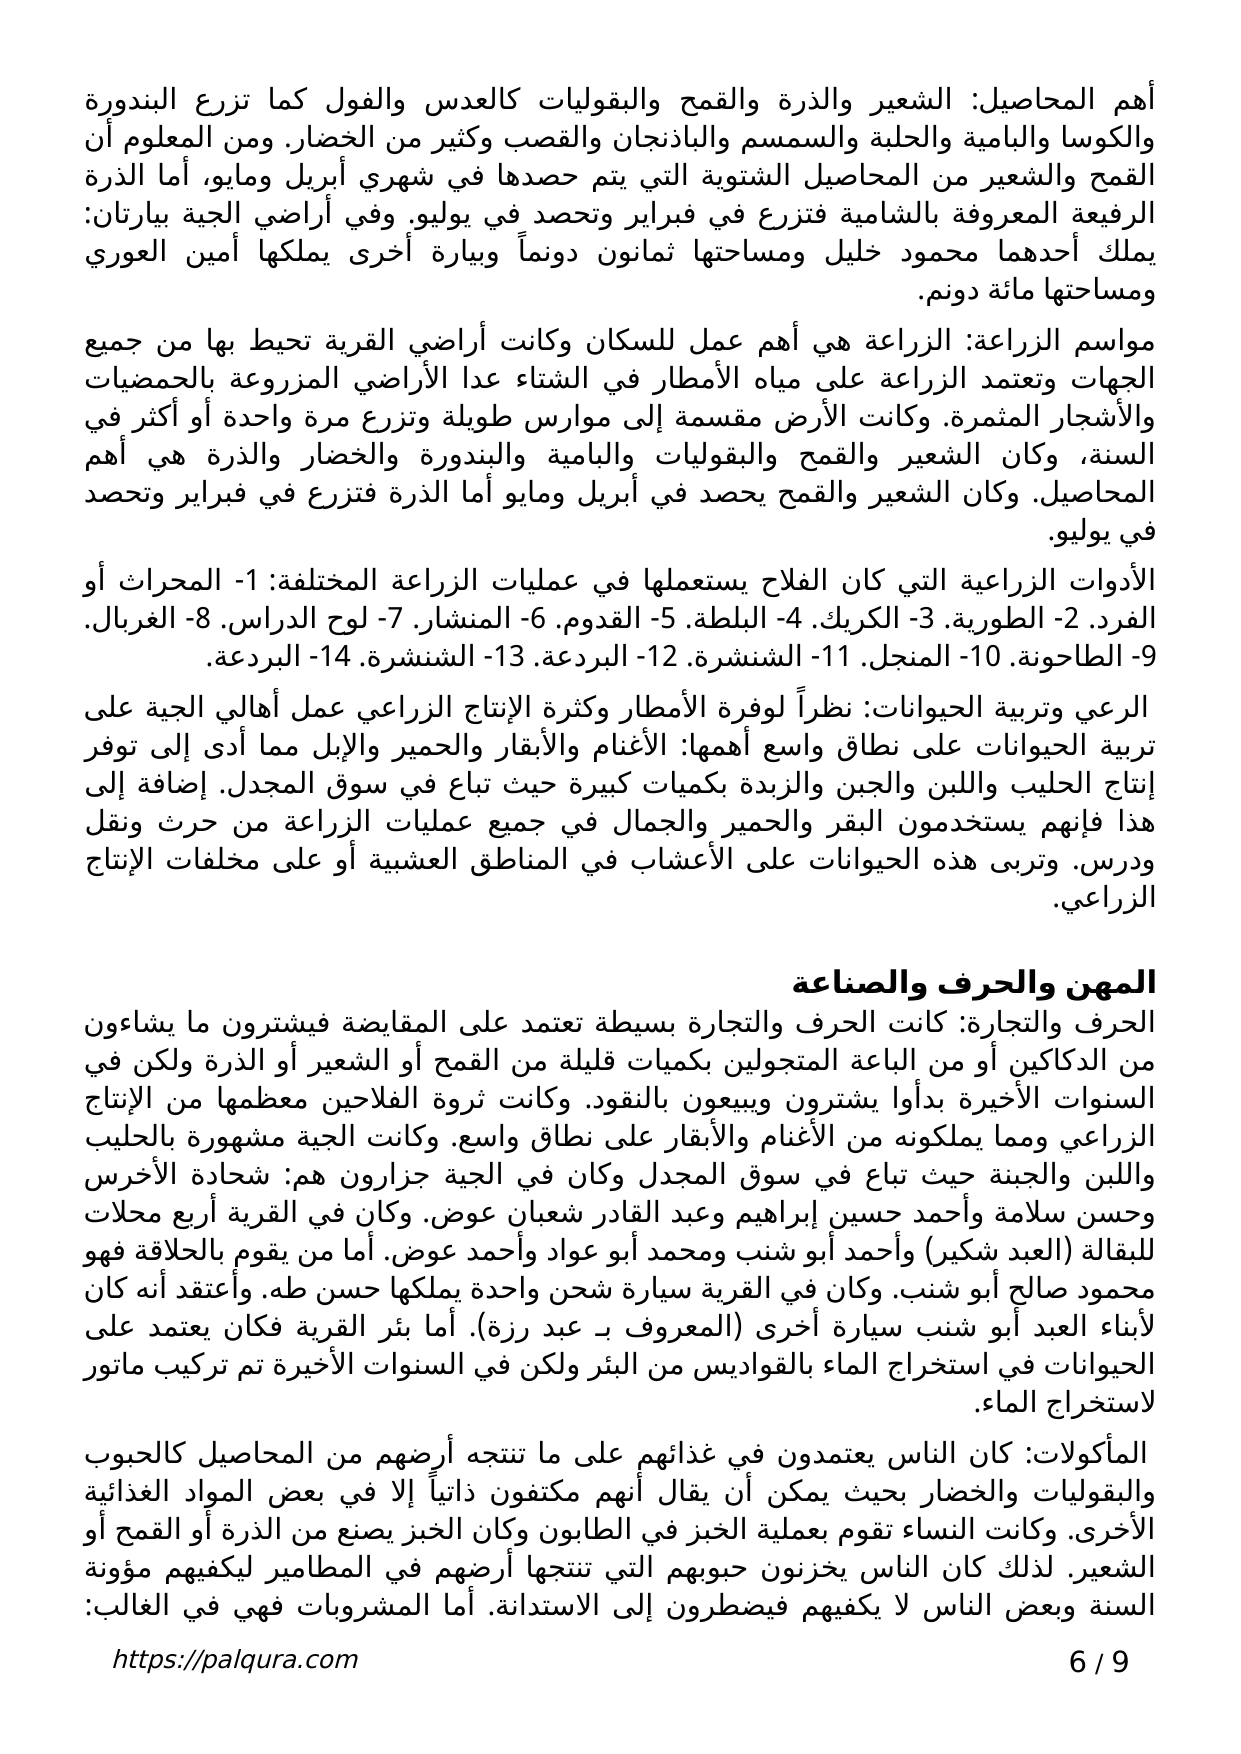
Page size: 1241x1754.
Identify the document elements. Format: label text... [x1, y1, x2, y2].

text الحرف والتجارة: كانت الحرف والتجارة بسيطة تعتمد على المقايضة فيشترون ما يشاءون من الدكاكين أو من الباعة المتجولين بكميات قليلة من القمح أو الشعير أو الذرة ولكن في السنوات الأخيرة بدأوا يشترون ويبيعون بالنقود. وكانت ثروة الفلاحين معظمها من الإنتاج الزراعي ومما يملكونه من الأغنام والأبقار على نطاق واسع. وكانت الجية مشهورة بالحليب واللبن والجبنة حيث تباع في سوق المجدل وكان في الجية جزارون هم: شحادة الأخرس وحسن سلامة وأحمد حسين إبراهيم وعبد القادر شعبان عوض. وكان في القرية أربع محلات للبقالة (العبد شكير) وأحمد أبو شنب ومحمد أبو عواد وأحمد عوض. أما من يقوم بالحلاقة فهو محمود صالح أبو شنب. وكان في القرية سيارة شحن واحدة يملكها حسن طه. وأعتقد أنه كان لأبناء العبد أبو شنب سيارة أخرى (المعروف بـ عبد رزة). أما بئر القرية فكان يعتمد على الحيوانات في استخراج الماء بالقواديس من البئر ولكن في السنوات الأخيرة تم تركيب ماتور لاستخراج الماء. [83, 1006, 1157, 1425]
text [83, 1437, 1157, 1627]
text أهم المحاصيل: الشعير والذرة والقمح والبقوليات كالعدس والفول كما تزرع البندورة والكوسا والبامية والحلبة والسمسم والباذنجان والقصب وكثير من الخضار. ومن المعلوم أن القمح والشعير من المحاصيل الشتوية التي يتم حصدها في شهري أبريل ومايو، أما الذرة الرفيعة المعروفة بالشامية فتزرع في فبراير وتحصد في يوليو. وفي أراضي الجية بيارتان: يملك أحدهما محمود خليل ومساحتها ثمانون دونماً وبيارة أخرى يملكها أمين العوري ومساحتها مائة دونم. [83, 83, 1157, 311]
text مواسم الزراعة: الزراعة هي أهم عمل للسكان وكانت أراضي القرية تحيط بها من جميع الجهات وتعتمد الزراعة على مياه الأمطار في الشتاء عدا الأراضي المزروعة بالحمضيات والأشجار المثمرة. وكانت الأرض مقسمة إلى موارس طويلة وتزرع مرة واحدة أو أكثر في السنة، وكان الشعير والقمح والبقوليات والبامية والبندورة والخضار والذرة هي أهم المحاصيل. وكان الشعير والقمح يحصد في أبريل ومايو أما الذرة فتزرع في فبراير وتحصد في يوليو. [83, 324, 1157, 552]
text الأدوات الزراعية التي كان الفلاح يستعملها في عمليات الزراعة المختلفة: 1- المحراث أو الفرد. 2- الطورية. 3- الكريك. 4- البلطة. 5- القدوم. 6- المنشار. 7- لوح الدراس. 8- الغربال. 9- الطاحونة. 10- المنجل. 11- الشنشرة. 12- البردعة. 13- الشنشرة. 14- البردعة. [83, 564, 1157, 679]
text الرعي وتربية الحيوانات: نظراً لوفرة الأمطار وكثرة الإنتاج الزراعي عمل أهالي الجية على تربية الحيوانات على نطاق واسع أهمها: الأغنام والأبقار والحمير والإبل مما أدى إلى توفر إنتاج الحليب واللبن والجبن والزبدة بكميات كبيرة حيث تباع في سوق المجدل. إضافة إلى هذا فإنهم يستخدمون البقر والحمير والجمال في جميع عمليات الزراعة من حرث ونقل ودرس. وتربى هذه الحيوانات على الأعشاب في المناطق العشبية أو على مخلفات الإنتاج الزراعي. [83, 691, 1157, 919]
subtitle المهن والحرف والصناعة [83, 966, 1157, 1006]
